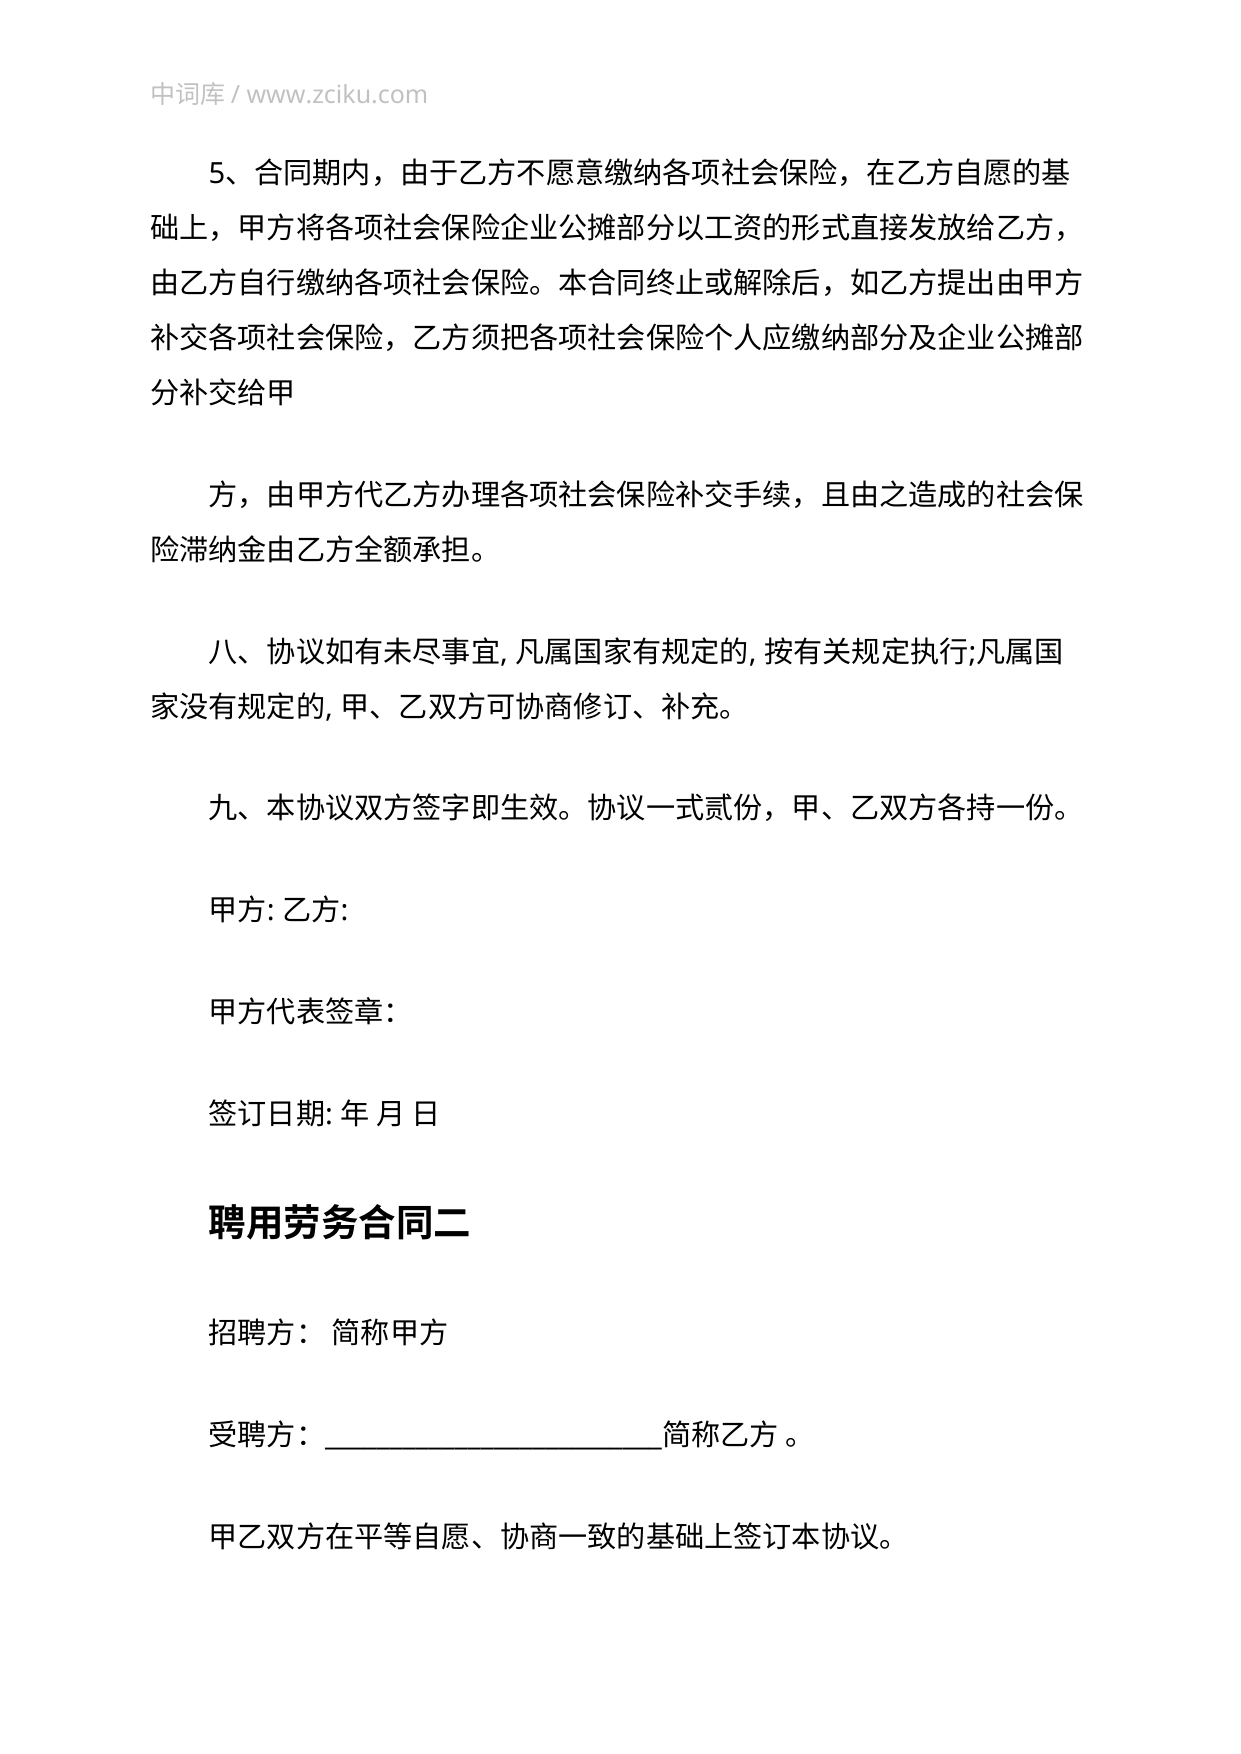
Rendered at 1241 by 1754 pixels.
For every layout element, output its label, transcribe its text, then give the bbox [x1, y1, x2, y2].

text 受聘方：__________________________简称乙方 。 [150, 1412, 1090, 1454]
text 甲方代表签章： [150, 989, 1090, 1031]
text 八、协议如有未尽事宜, 凡属国家有规定的, 按有关规定执行;凡属国家没有规定的, 甲、乙双方可协商修订、补充。 [150, 628, 1090, 726]
text 聘用劳务合同二 [150, 1193, 1090, 1247]
text 签订日期: 年 月 日 [150, 1091, 1090, 1133]
text 方，由甲方代乙方办理各项社会保险补交手续，且由之造成的社会保险滞纳金由乙方全额承担。 [150, 471, 1090, 569]
text 招聘方： 简称甲方 [150, 1310, 1090, 1352]
text 5、合同期内，由于乙方不愿意缴纳各项社会保险，在乙方自愿的基础上，甲方将各项社会保险企业公摊部分以工资的形式直接发放给乙方，由乙方自行缴纳各项社会保险。本合同终止或解除后，如乙方提出由甲方补交各项社会保险，乙方须把各项社会保险个人应缴纳部分及企业公摊部分补交给甲 [150, 150, 1090, 412]
text 甲乙双方在平等自愿、协商一致的基础上签订本协议。 [150, 1514, 1090, 1556]
text 甲方: 乙方: [150, 887, 1090, 929]
text 九、本协议双方签字即生效。协议一式贰份，甲、乙双方各持一份。 [150, 785, 1090, 827]
